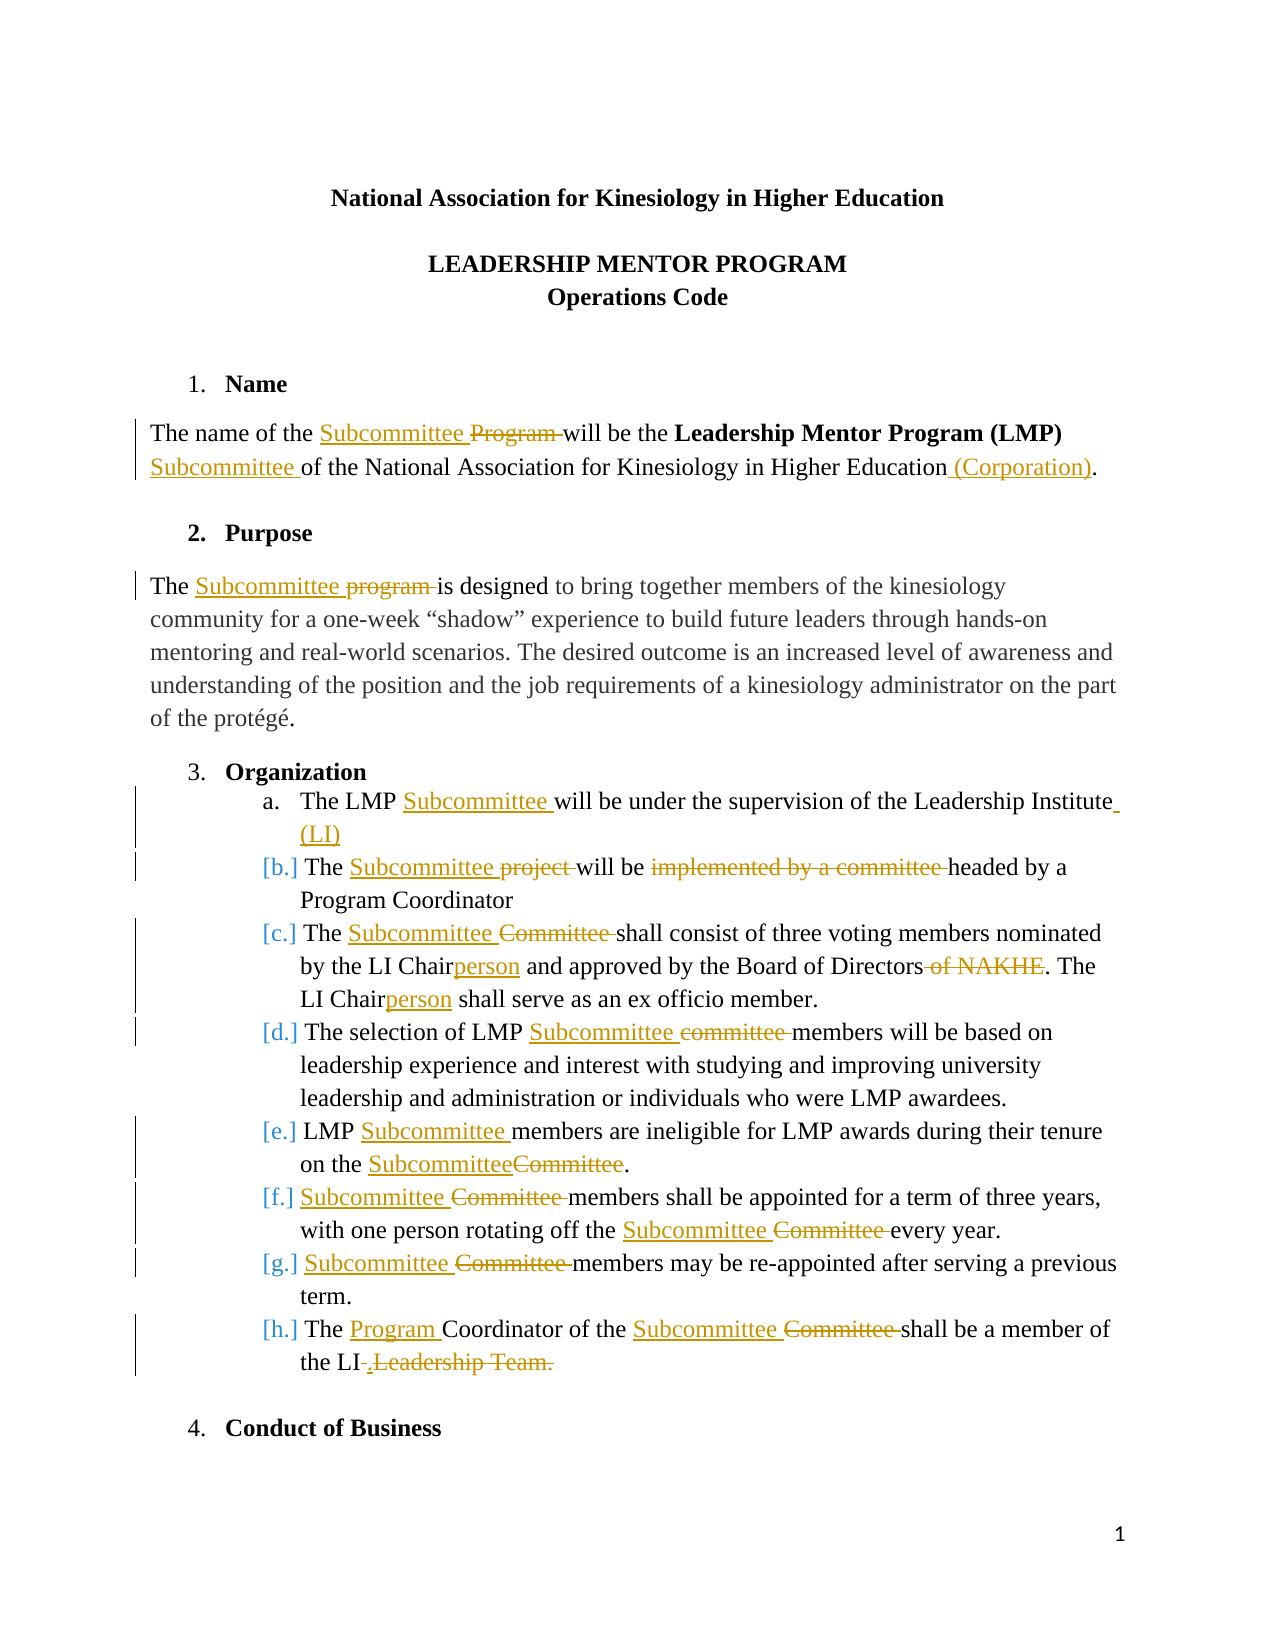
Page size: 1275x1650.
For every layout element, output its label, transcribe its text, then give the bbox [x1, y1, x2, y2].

list members may be re-appointed after serving a previous term. [262, 1248, 1125, 1310]
text Operations Code [150, 282, 1125, 311]
list The selection of LMP members will be based on leadership experience and interest with studying and improving university leadership and administration or individuals who were LMP awardees. [262, 1017, 1125, 1112]
text The name of the will be the Leadership Mentor Program (LMP) of the National Association for Kinesiology in Higher Education. [150, 418, 1125, 480]
text The is designed to bring together members of the kinesiology community for a one-week “shadow” experience to build future leaders through hands-on mentoring and real-world scenarios. The desired outcome is an increased level of awareness and understanding of the position and the job requirements of a kinesiology administrator on the part of the protégé. [150, 571, 1125, 732]
list Organization [187, 757, 1125, 786]
list The Coordinator of the shall be a member of the LI [262, 1314, 1125, 1376]
list The LMP will be under the supervision of the Leadership Institute [262, 786, 1125, 848]
list LMP members are ineligible for LMP awards during their tenure on the . [262, 1116, 1125, 1178]
list Conduct of Business [187, 1413, 1125, 1442]
list Purpose [187, 518, 1125, 546]
list Name [187, 369, 1125, 398]
list members shall be appointed for a term of three years, with one person rotating off the every year. [262, 1182, 1125, 1244]
list The will be headed by a Program Coordinator [262, 852, 1125, 914]
text LEADERSHIP MENTOR PROGRAM [150, 249, 1125, 278]
text National Association for Kinesiology in Higher Education [150, 183, 1125, 212]
list The shall consist of three voting members nominated by the LI Chair and approved by the Board of Directors. The LI Chair shall serve as an ex officio member. [262, 918, 1125, 1013]
